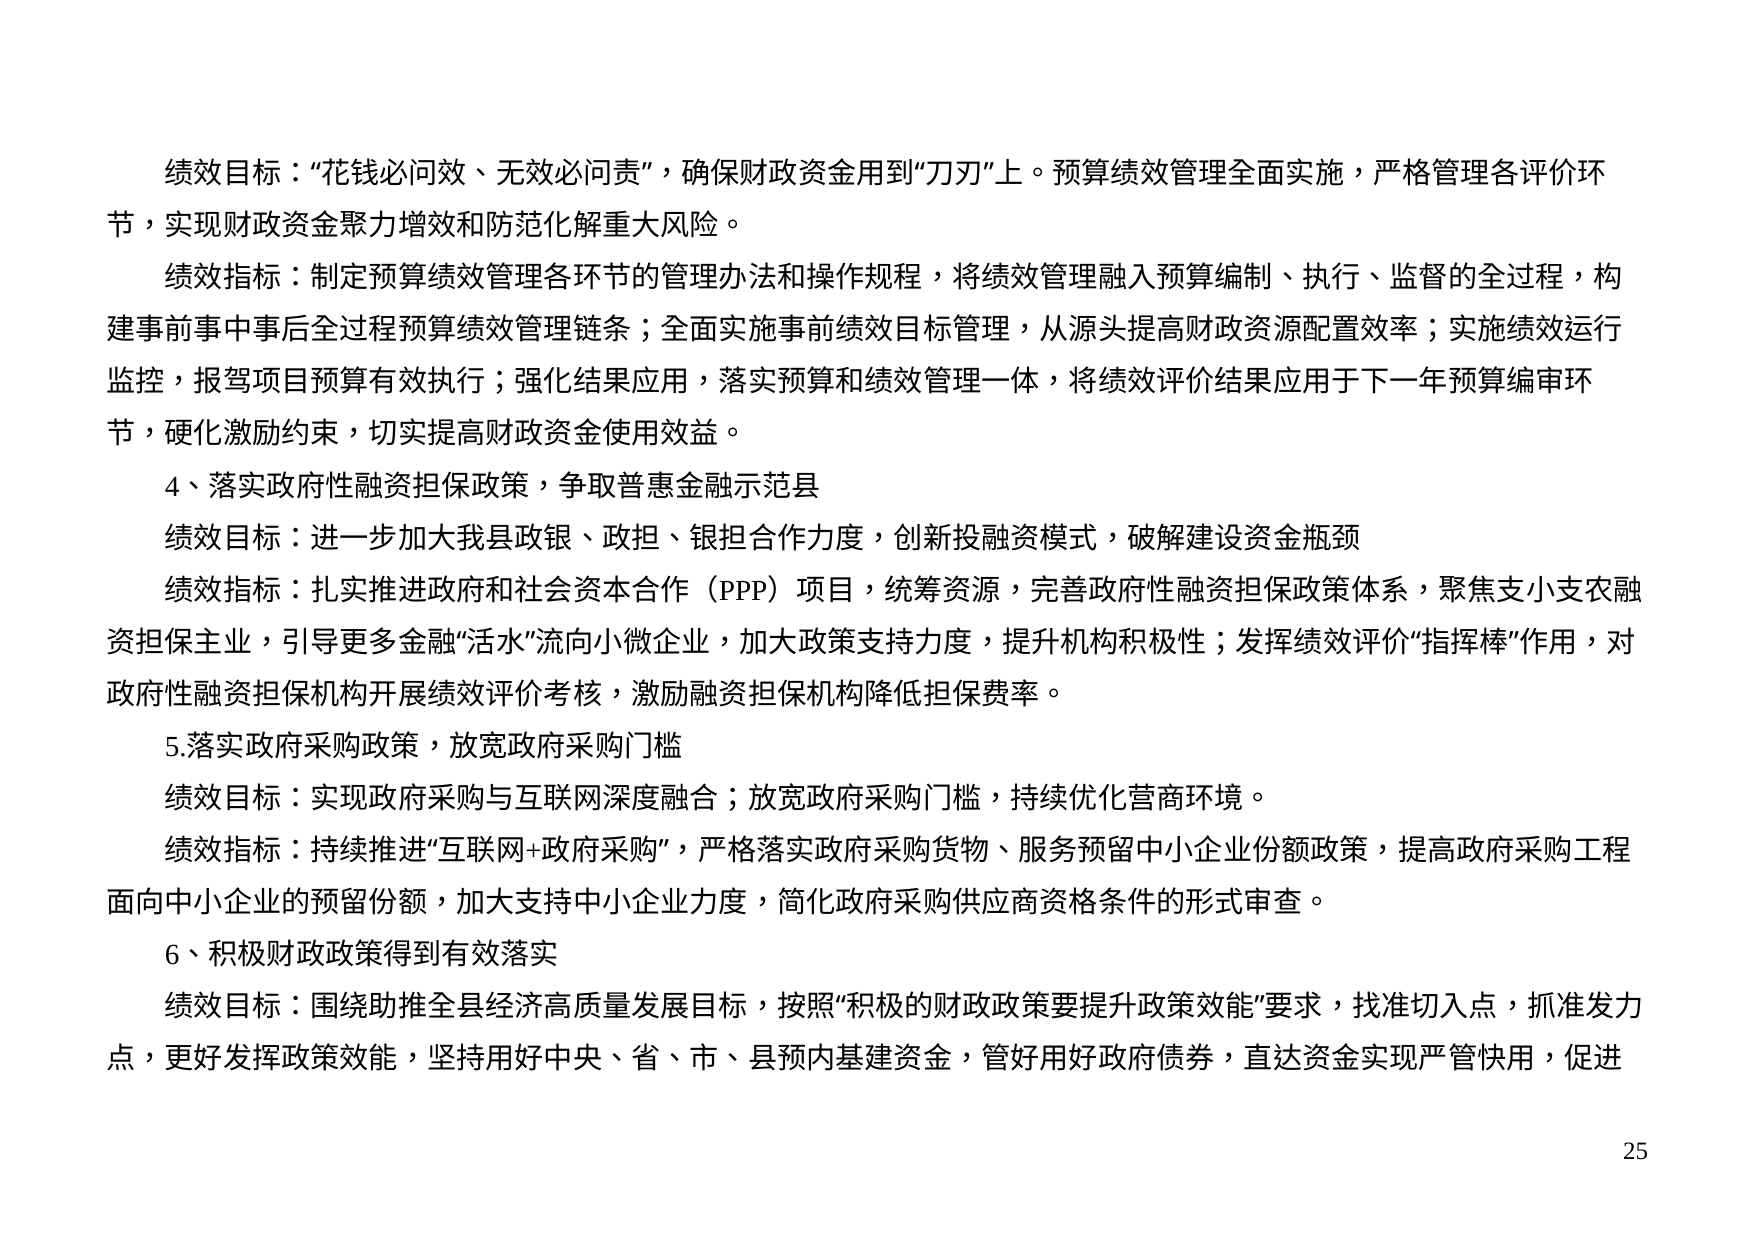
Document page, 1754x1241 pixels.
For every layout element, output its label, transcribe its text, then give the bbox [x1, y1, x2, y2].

text 绩效指标：持续推进“互联网+政府采购”，严格落实政府采购货物、服务预留中小企业份额政策，提高政府采购工程面向中小企业的预留份额，加大支持中小企业力度，简化政府采购供应商资格条件的形式审查。 [106, 819, 1648, 923]
text 绩效目标：实现政府采购与互联网深度融合；放宽政府采购门槛，持续优化营商环境。 [106, 767, 1648, 819]
text 绩效指标：制定预算绩效管理各环节的管理办法和操作规程，将绩效管理融入预算编制、执行、监督的全过程，构建事前事中事后全过程预算绩效管理链条；全面实施事前绩效目标管理，从源头提高财政资源配置效率；实施绩效运行监控，报驾项目预算有效执行；强化结果应用，落实预算和绩效管理一体，将绩效评价结果应用于下一年预算编审环节，硬化激励约束，切实提高财政资金使用效益。 [106, 246, 1648, 454]
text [106, 975, 1648, 1079]
text 5.落实政府采购政策，放宽政府采购门槛 [106, 715, 1648, 767]
text 绩效指标：扎实推进政府和社会资本合作（PPP）项目，统筹资源，完善政府性融资担保政策体系，聚焦支小支农融资担保主业，引导更多金融“活水”流向小微企业，加大政策支持力度，提升机构积极性；发挥绩效评价“指挥棒”作用，对政府性融资担保机构开展绩效评价考核，激励融资担保机构降低担保费率。 [106, 558, 1648, 715]
text 绩效目标：“花钱必问效、无效必问责”，确保财政资金用到“刀刃”上。预算绩效管理全面实施，严格管理各评价环节，实现财政资金聚力增效和防范化解重大风险。 [106, 142, 1648, 246]
text 4、落实政府性融资担保政策，争取普惠金融示范县 [106, 454, 1648, 506]
text 6、积极财政政策得到有效落实 [106, 923, 1648, 975]
text 绩效目标：进一步加大我县政银、政担、银担合作力度，创新投融资模式，破解建设资金瓶颈 [106, 506, 1648, 558]
